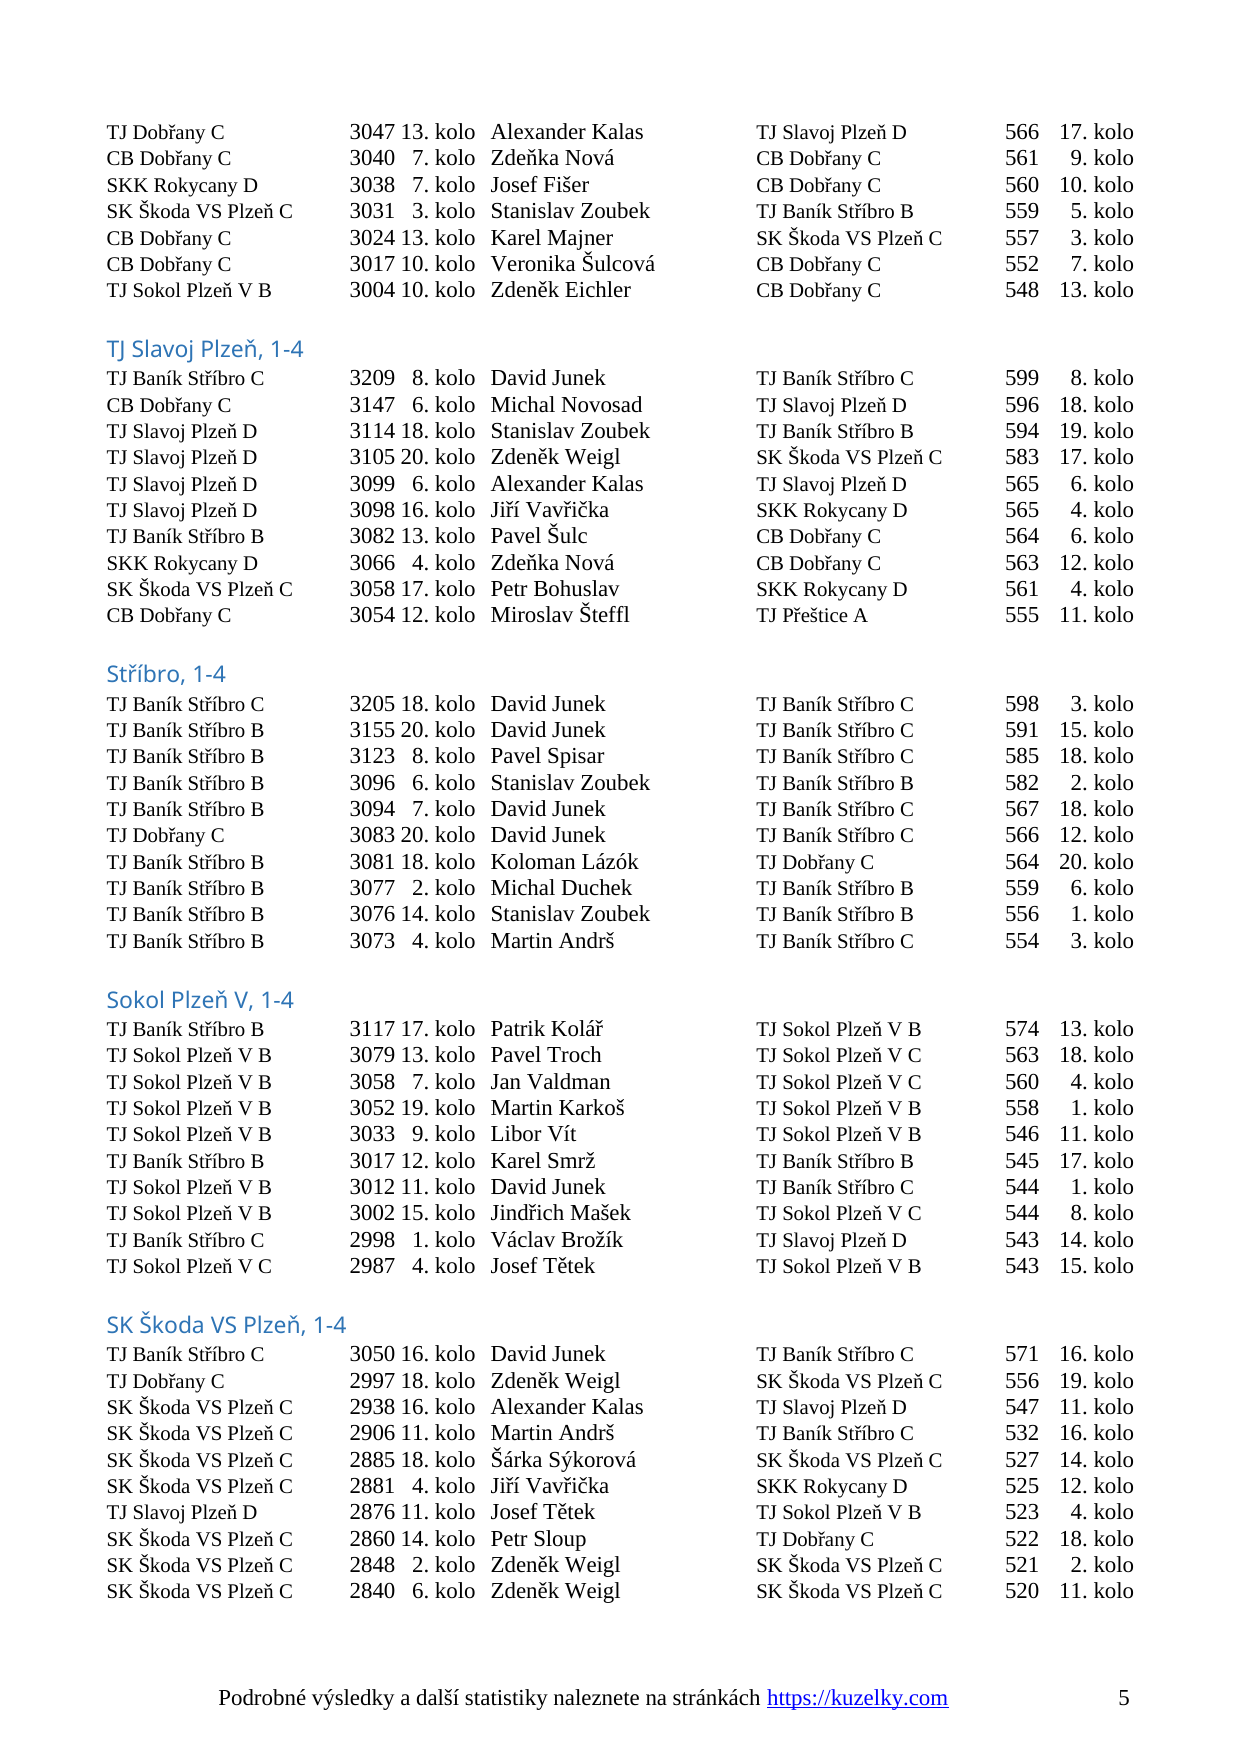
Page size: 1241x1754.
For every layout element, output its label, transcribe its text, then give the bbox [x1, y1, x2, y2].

text TJ Sokol Plzeň V B 3079 13. kolo Pavel Troch TJ Sokol Plzeň V C 563 18. kolo [106, 1041, 1134, 1068]
text TJ Sokol Plzeň V B 3002 15. kolo Jindřich Mašek TJ Sokol Plzeň V C 544 8. kolo [106, 1199, 1134, 1226]
text SK Škoda VS Plzeň C 2860 14. kolo Petr Sloup TJ Dobřany C 522 18. kolo [106, 1525, 1134, 1551]
text TJ Sokol Plzeň V C 2987 4. kolo Josef Tětek TJ Sokol Plzeň V B 543 15. kolo [106, 1252, 1134, 1278]
text TJ Dobřany C 3083 20. kolo David Junek TJ Baník Stříbro C 566 12. kolo [106, 821, 1134, 848]
text SK Škoda VS Plzeň C 2906 11. kolo Martin Andrš TJ Baník Stříbro C 532 16. kolo [106, 1419, 1134, 1446]
text SK Škoda VS Plzeň C 3031 3. kolo Stanislav Zoubek TJ Baník Stříbro B 559 5. kolo [106, 197, 1134, 223]
text TJ Baník Stříbro B 3123 8. kolo Pavel Spisar TJ Baník Stříbro C 585 18. kolo [106, 742, 1134, 769]
text TJ Sokol Plzeň V B 3012 11. kolo David Junek TJ Baník Stříbro C 544 1. kolo [106, 1173, 1134, 1199]
text TJ Baník Stříbro C 3205 18. kolo David Junek TJ Baník Stříbro C 598 3. kolo [106, 690, 1134, 716]
text TJ Baník Stříbro B 3073 4. kolo Martin Andrš TJ Baník Stříbro C 554 3. kolo [106, 927, 1134, 953]
text TJ Dobřany C 3047 13. kolo Alexander Kalas TJ Slavoj Plzeň D 566 17. kolo [106, 118, 1134, 144]
text TJ Sokol Plzeň V B 3004 10. kolo Zdeněk Eichler CB Dobřany C 548 13. kolo [106, 276, 1134, 303]
text TJ Slavoj Plzeň D 3098 16. kolo Jiří Vavřička SKK Rokycany D 565 4. kolo [106, 496, 1134, 522]
text TJ Baník Stříbro C 3209 8. kolo David Junek TJ Baník Stříbro C 599 8. kolo [106, 364, 1134, 391]
text TJ Baník Stříbro B 3081 18. kolo Koloman Lázók TJ Dobřany C 564 20. kolo [106, 848, 1134, 874]
text TJ Baník Stříbro B 3117 17. kolo Patrik Kolář TJ Sokol Plzeň V B 574 13. kolo [106, 1015, 1134, 1041]
subtitle SK Škoda VS Plzeň, 1-4 [106, 1309, 1134, 1340]
text SK Škoda VS Plzeň C 3058 17. kolo Petr Bohuslav SKK Rokycany D 561 4. kolo [106, 575, 1134, 602]
text TJ Baník Stříbro B 3094 7. kolo David Junek TJ Baník Stříbro C 567 18. kolo [106, 795, 1134, 821]
subtitle Stříbro, 1-4 [106, 658, 1134, 690]
text SK Škoda VS Plzeň C 2840 6. kolo Zdeněk Weigl SK Škoda VS Plzeň C 520 11. kolo [106, 1577, 1134, 1604]
text TJ Baník Stříbro C 2998 1. kolo Václav Brožík TJ Slavoj Plzeň D 543 14. kolo [106, 1226, 1134, 1252]
text CB Dobřany C 3024 13. kolo Karel Majner SK Škoda VS Plzeň C 557 3. kolo [106, 223, 1134, 250]
text SK Škoda VS Plzeň C 2881 4. kolo Jiří Vavřička SKK Rokycany D 525 12. kolo [106, 1472, 1134, 1498]
text TJ Baník Stříbro B 3017 12. kolo Karel Smrž TJ Baník Stříbro B 545 17. kolo [106, 1147, 1134, 1173]
subtitle TJ Slavoj Plzeň, 1-4 [106, 333, 1134, 364]
text SKK Rokycany D 3038 7. kolo Josef Fišer CB Dobřany C 560 10. kolo [106, 171, 1134, 197]
text TJ Baník Stříbro B 3082 13. kolo Pavel Šulc CB Dobřany C 564 6. kolo [106, 522, 1134, 549]
text SK Škoda VS Plzeň C 2938 16. kolo Alexander Kalas TJ Slavoj Plzeň D 547 11. kolo [106, 1393, 1134, 1419]
text TJ Slavoj Plzeň D 3099 6. kolo Alexander Kalas TJ Slavoj Plzeň D 565 6. kolo [106, 470, 1134, 496]
text TJ Sokol Plzeň V B 3052 19. kolo Martin Karkoš TJ Sokol Plzeň V B 558 1. kolo [106, 1094, 1134, 1120]
text TJ Baník Stříbro C 3050 16. kolo David Junek TJ Baník Stříbro C 571 16. kolo [106, 1340, 1134, 1367]
text CB Dobřany C 3040 7. kolo Zdeňka Nová CB Dobřany C 561 9. kolo [106, 144, 1134, 171]
text SKK Rokycany D 3066 4. kolo Zdeňka Nová CB Dobřany C 563 12. kolo [106, 549, 1134, 575]
text SK Škoda VS Plzeň C 2848 2. kolo Zdeněk Weigl SK Škoda VS Plzeň C 521 2. kolo [106, 1551, 1134, 1577]
text TJ Baník Stříbro B 3077 2. kolo Michal Duchek TJ Baník Stříbro B 559 6. kolo [106, 874, 1134, 901]
subtitle Sokol Plzeň V, 1-4 [106, 984, 1134, 1015]
text TJ Baník Stříbro B 3076 14. kolo Stanislav Zoubek TJ Baník Stříbro B 556 1. kolo [106, 901, 1134, 927]
text TJ Baník Stříbro B 3155 20. kolo David Junek TJ Baník Stříbro C 591 15. kolo [106, 716, 1134, 742]
text TJ Sokol Plzeň V B 3058 7. kolo Jan Valdman TJ Sokol Plzeň V C 560 4. kolo [106, 1068, 1134, 1094]
text TJ Slavoj Plzeň D 2876 11. kolo Josef Tětek TJ Sokol Plzeň V B 523 4. kolo [106, 1498, 1134, 1525]
text CB Dobřany C 3054 12. kolo Miroslav Šteffl TJ Přeštice A 555 11. kolo [106, 602, 1134, 628]
text CB Dobřany C 3017 10. kolo Veronika Šulcová CB Dobřany C 552 7. kolo [106, 250, 1134, 276]
text TJ Sokol Plzeň V B 3033 9. kolo Libor Vít TJ Sokol Plzeň V B 546 11. kolo [106, 1120, 1134, 1147]
text CB Dobřany C 3147 6. kolo Michal Novosad TJ Slavoj Plzeň D 596 18. kolo [106, 391, 1134, 417]
text TJ Slavoj Plzeň D 3114 18. kolo Stanislav Zoubek TJ Baník Stříbro B 594 19. kolo [106, 417, 1134, 443]
text TJ Slavoj Plzeň D 3105 20. kolo Zdeněk Weigl SK Škoda VS Plzeň C 583 17. kolo [106, 443, 1134, 470]
text SK Škoda VS Plzeň C 2885 18. kolo Šárka Sýkorová SK Škoda VS Plzeň C 527 14. kolo [106, 1446, 1134, 1472]
text TJ Dobřany C 2997 18. kolo Zdeněk Weigl SK Škoda VS Plzeň C 556 19. kolo [106, 1367, 1134, 1393]
text TJ Baník Stříbro B 3096 6. kolo Stanislav Zoubek TJ Baník Stříbro B 582 2. kolo [106, 769, 1134, 795]
